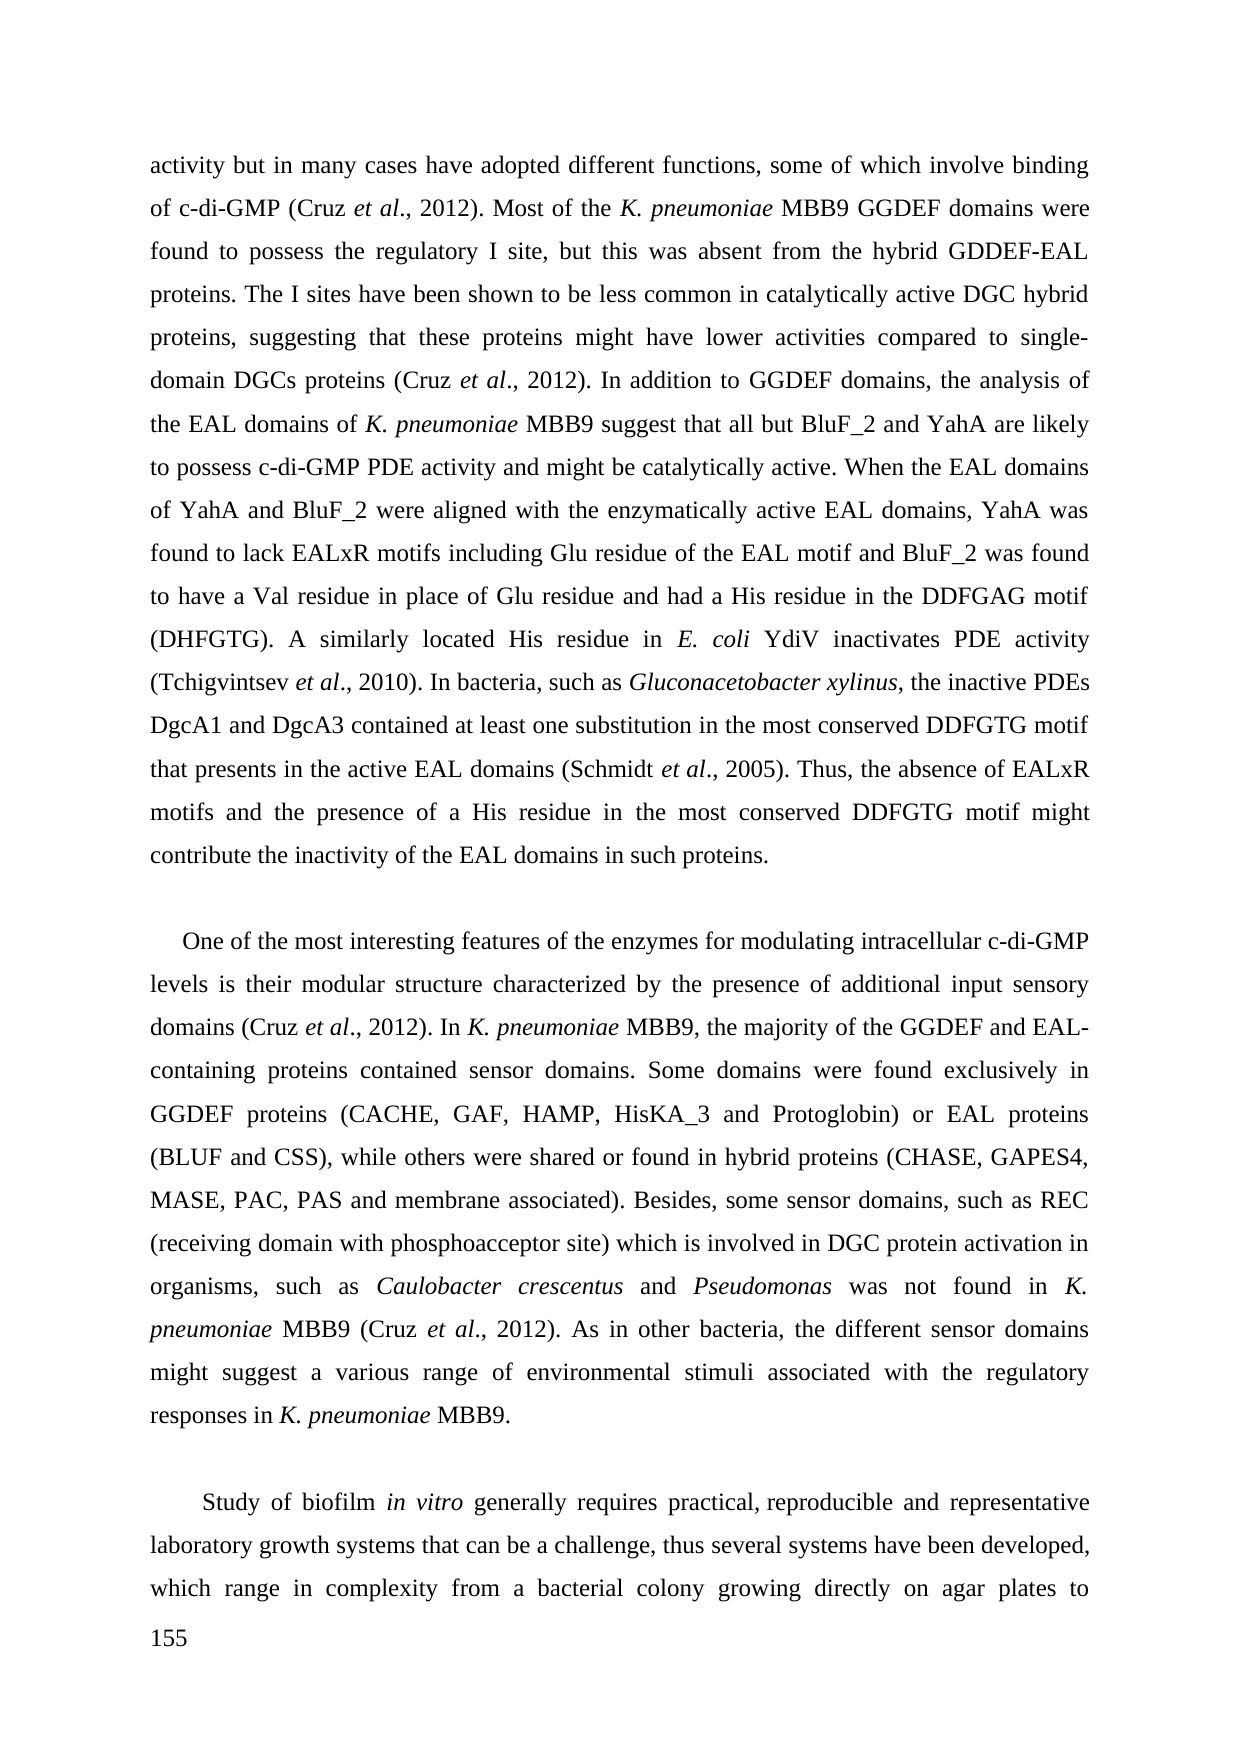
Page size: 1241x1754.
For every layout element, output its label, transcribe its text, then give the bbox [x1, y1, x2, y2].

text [150, 1487, 1090, 1602]
text One of the most interesting features of the enzymes for modulating intracellular c-di-GMP levels is their modular structure characterized by the presence of additional input sensory domains (Cruz et al., 2012). In K. pneumoniae MBB9, the majority of the GGDEF and EAL-containing proteins contained sensor domains. Some domains were found exclusively in GGDEF proteins (CACHE, GAF, HAMP, HisKA_3 and Protoglobin) or EAL proteins (BLUF and CSS), while others were shared or found in hybrid proteins (CHASE, GAPES4, MASE, PAC, PAS and membrane associated). Besides, some sensor domains, such as REC (receiving domain with phosphoacceptor site) which is involved in DGC protein activation in organisms, such as Caulobacter crescentus and Pseudomonas was not found in K. pneumoniae MBB9 (Cruz et al., 2012). As in other bacteria, the different sensor domains might suggest a various range of environmental stimuli associated with the regulatory responses in K. pneumoniae MBB9. [150, 926, 1090, 1429]
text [150, 150, 1090, 711]
